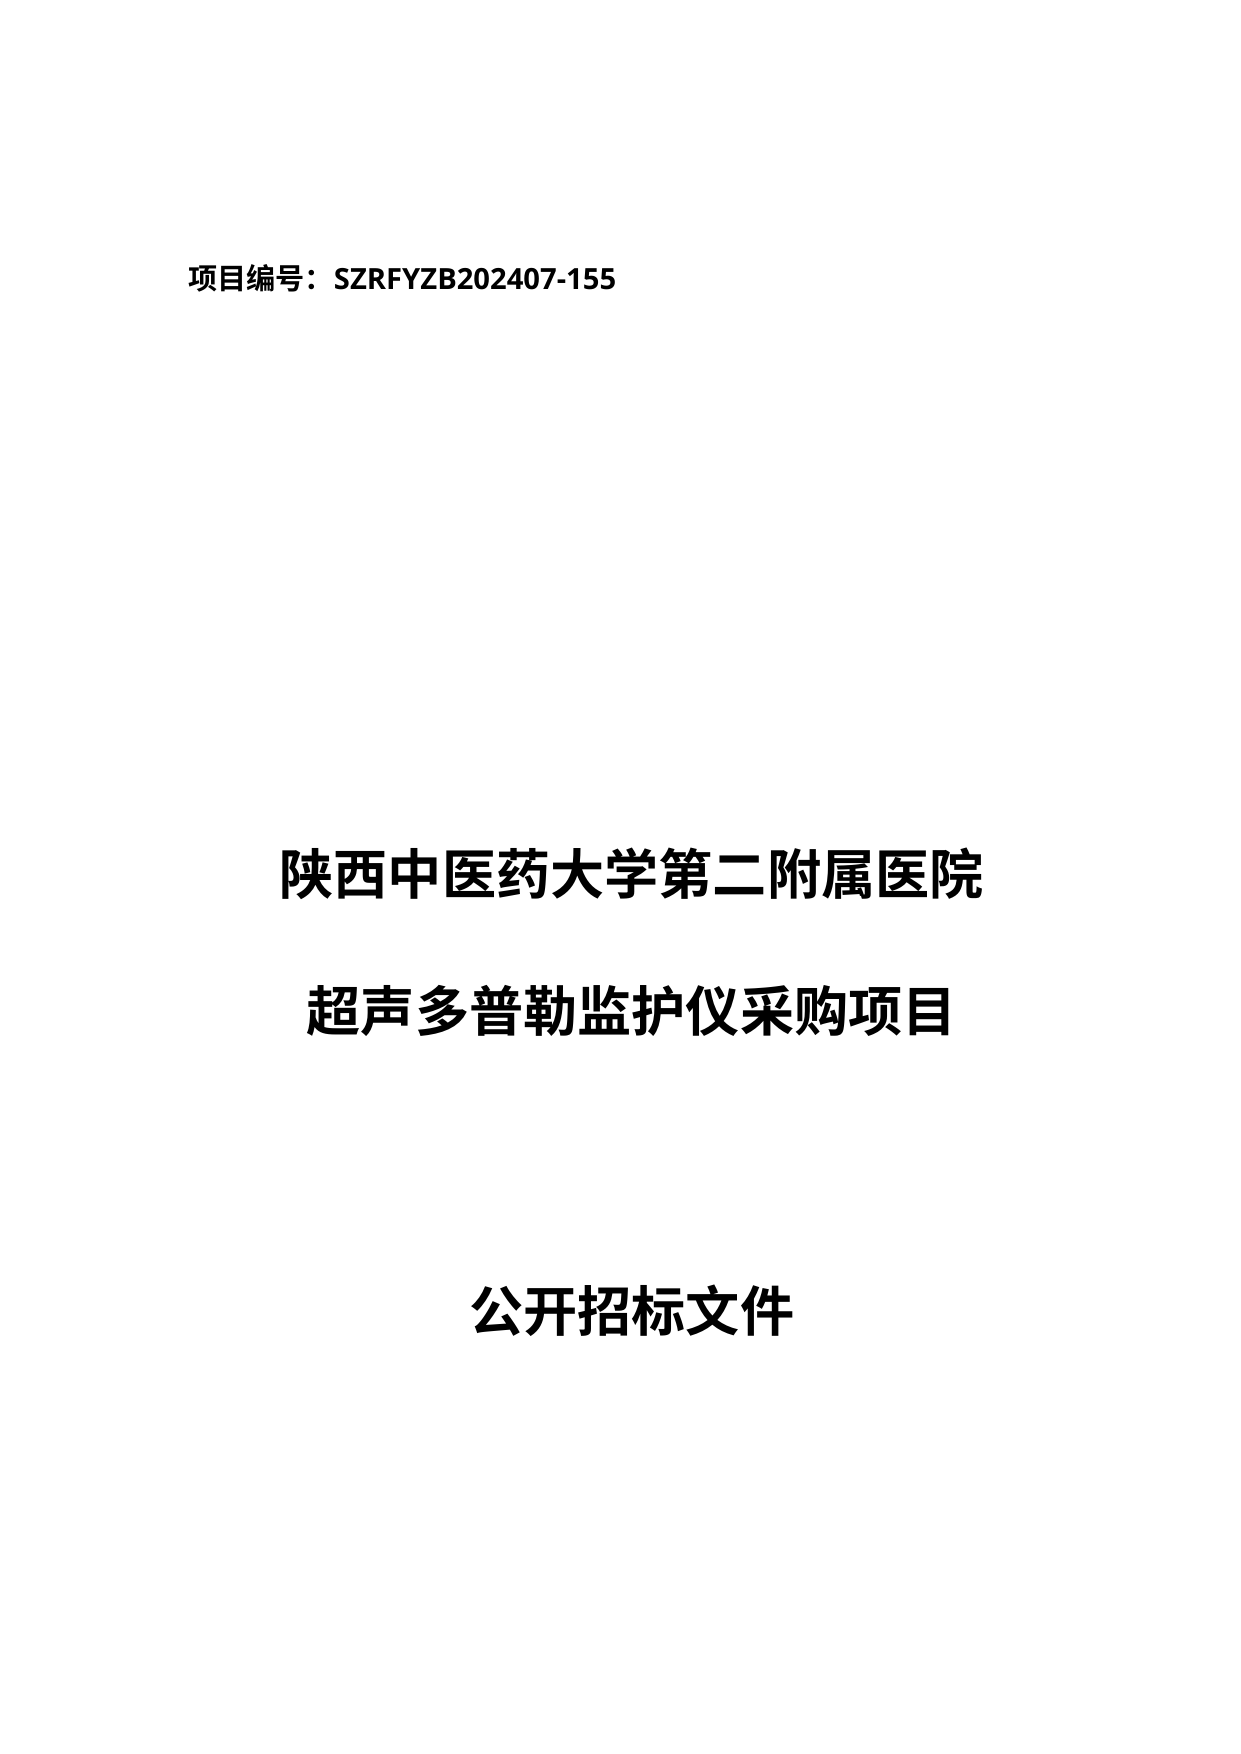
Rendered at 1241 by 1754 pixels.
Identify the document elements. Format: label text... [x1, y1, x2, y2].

text 公开招标文件 [188, 1259, 1075, 1357]
text 超声多普勒监护仪采购项目 [188, 959, 1075, 1056]
text 项目编号：SZRFYZB202407-155 [188, 244, 1075, 309]
text 陕西中医药大学第二附属医院 [188, 822, 1075, 919]
